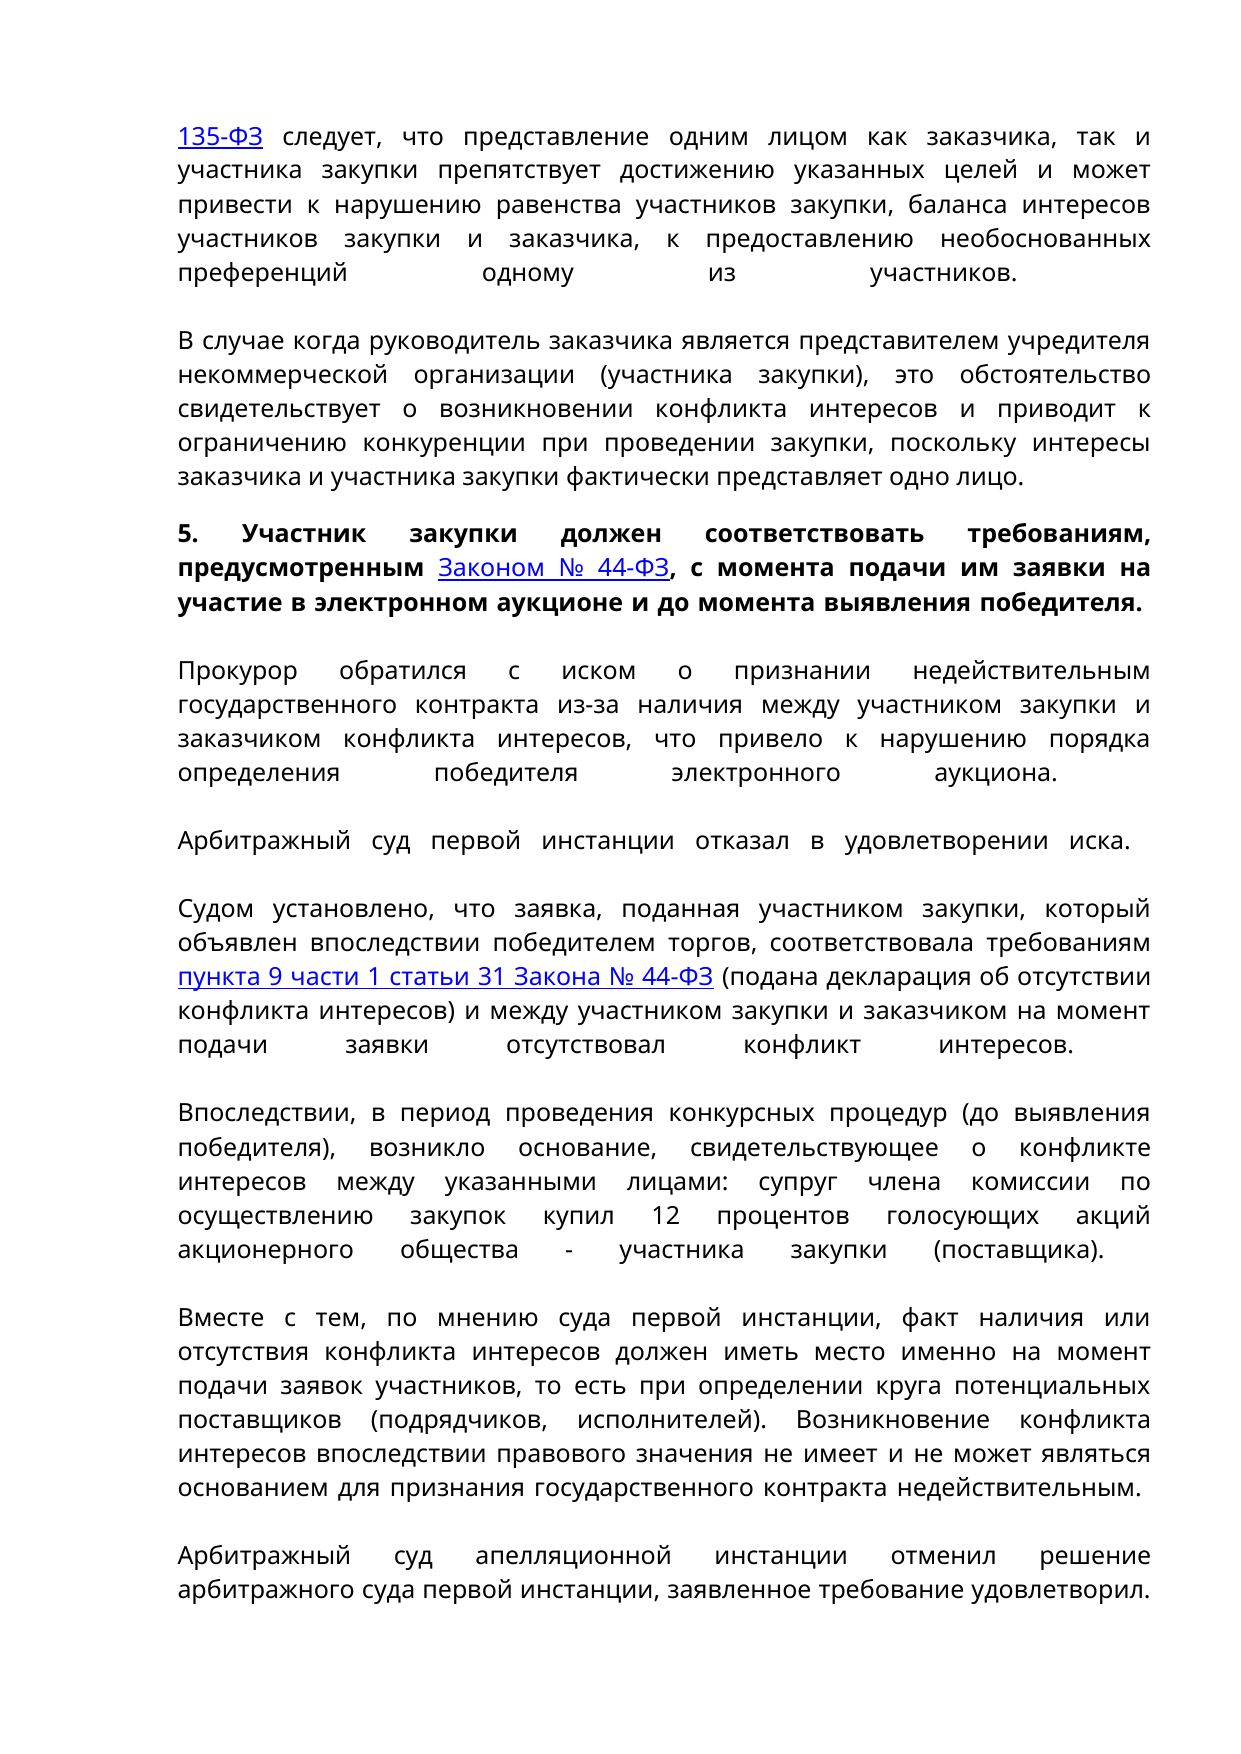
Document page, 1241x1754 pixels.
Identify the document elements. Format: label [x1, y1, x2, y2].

text [177, 118, 1152, 493]
text [177, 516, 1152, 1606]
